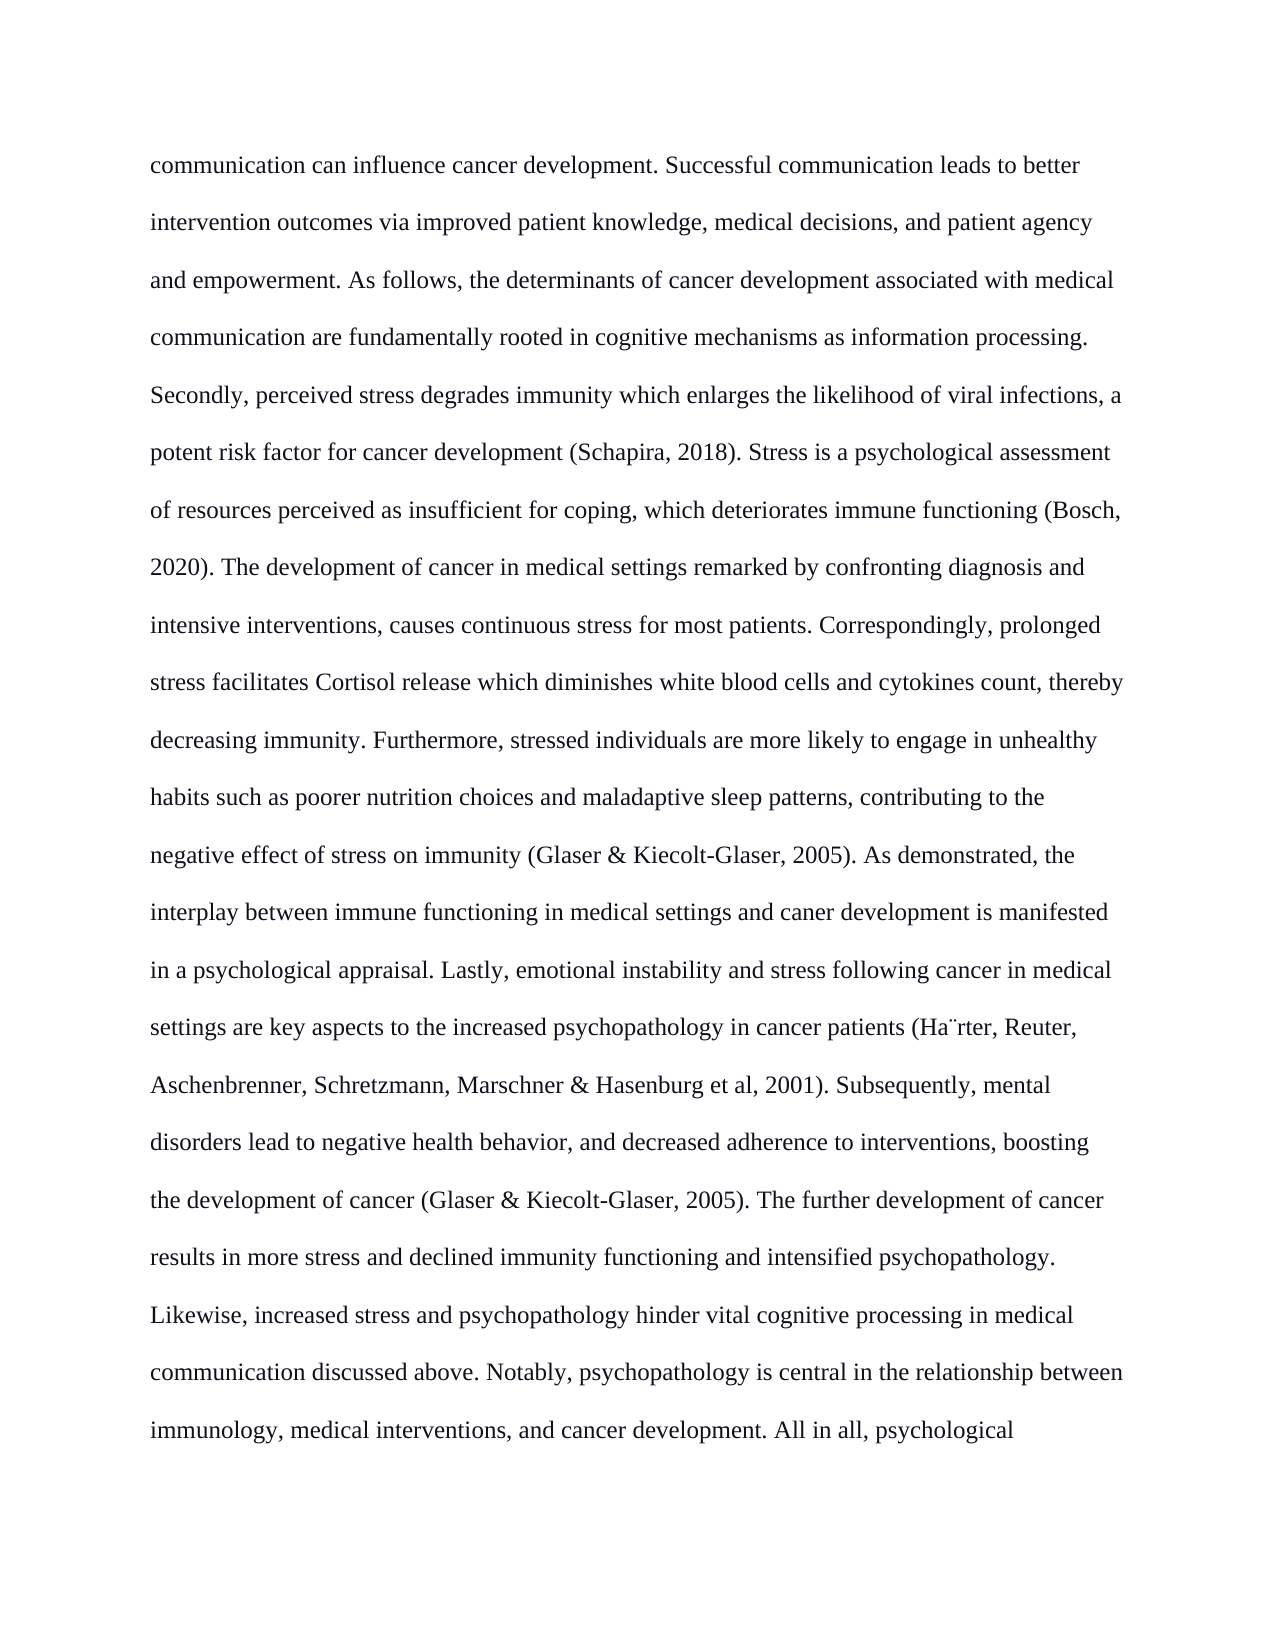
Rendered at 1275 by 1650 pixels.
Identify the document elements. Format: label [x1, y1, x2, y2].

text [150, 150, 1125, 1444]
